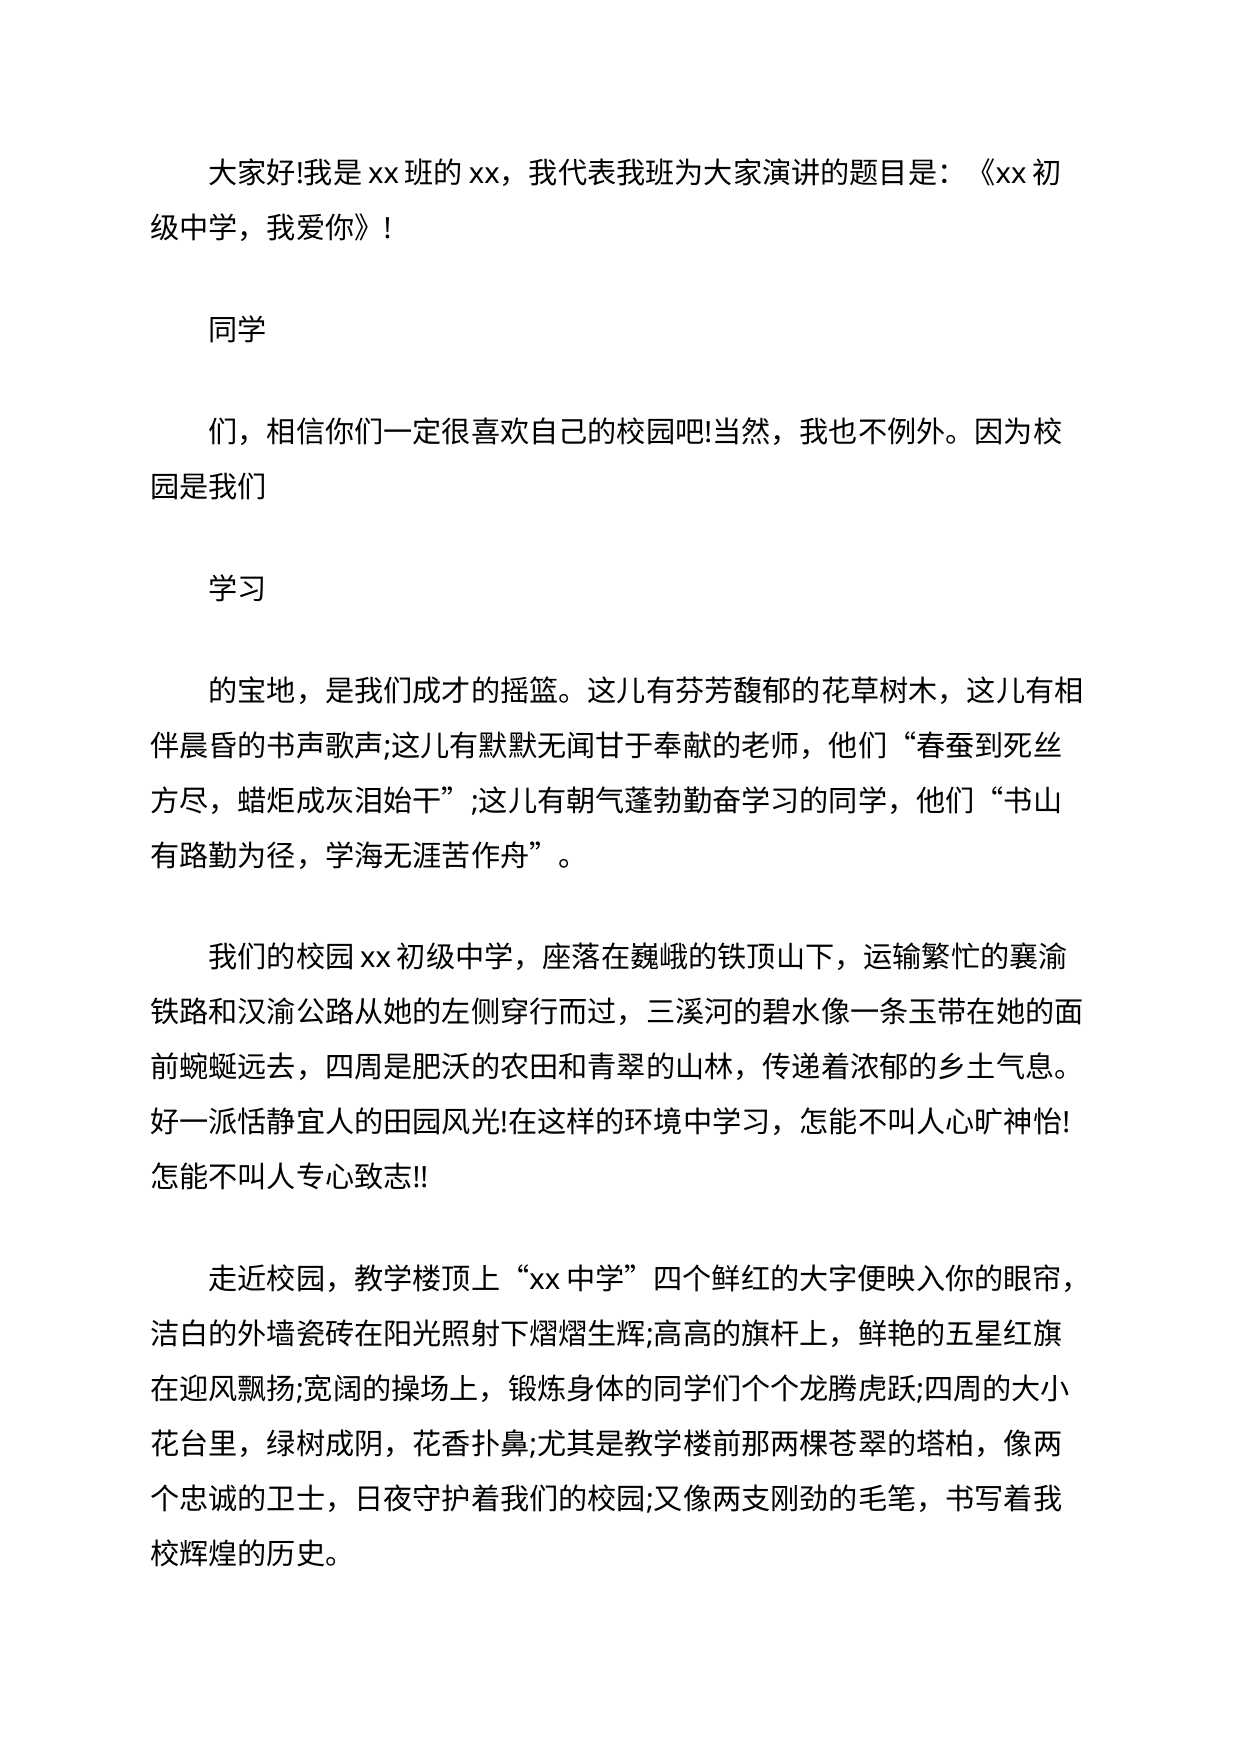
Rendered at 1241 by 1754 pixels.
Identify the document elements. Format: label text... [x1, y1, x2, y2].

text 同学 [150, 307, 1090, 349]
text 们，相信你们一定很喜欢自己的校园吧!当然，我也不例外。因为校园是我们 [150, 409, 1090, 506]
text 学习 [150, 566, 1090, 608]
text 我们的校园xx初级中学，座落在巍峨的铁顶山下，运输繁忙的襄渝铁路和汉渝公路从她的左侧穿行而过，三溪河的碧水像一条玉带在她的面前蜿蜒远去，四周是肥沃的农田和青翠的山林，传递着浓郁的乡土气息。好一派恬静宜人的田园风光!在这样的环境中学习，怎能不叫人心旷神怡!怎能不叫人专心致志!! [150, 934, 1090, 1196]
text 走近校园，教学楼顶上“xx中学”四个鲜红的大字便映入你的眼帘，洁白的外墙瓷砖在阳光照射下熠熠生辉;高高的旗杆上，鲜艳的五星红旗在迎风飘扬;宽阔的操场上，锻炼身体的同学们个个龙腾虎跃;四周的大小花台里，绿树成阴，花香扑鼻;尤其是教学楼前那两棵苍翠的塔柏，像两个忠诚的卫士，日夜守护着我们的校园;又像两支刚劲的毛笔，书写着我校辉煌的历史。 [150, 1256, 1090, 1573]
text 的宝地，是我们成才的摇篮。这儿有芬芳馥郁的花草树木，这儿有相伴晨昏的书声歌声;这儿有默默无闻甘于奉献的老师，他们“春蚕到死丝方尽，蜡炬成灰泪始干”;这儿有朝气蓬勃勤奋学习的同学，他们“书山有路勤为径，学海无涯苦作舟”。 [150, 667, 1090, 874]
text 大家好!我是xx班的xx，我代表我班为大家演讲的题目是：《xx初级中学，我爱你》! [150, 150, 1090, 247]
